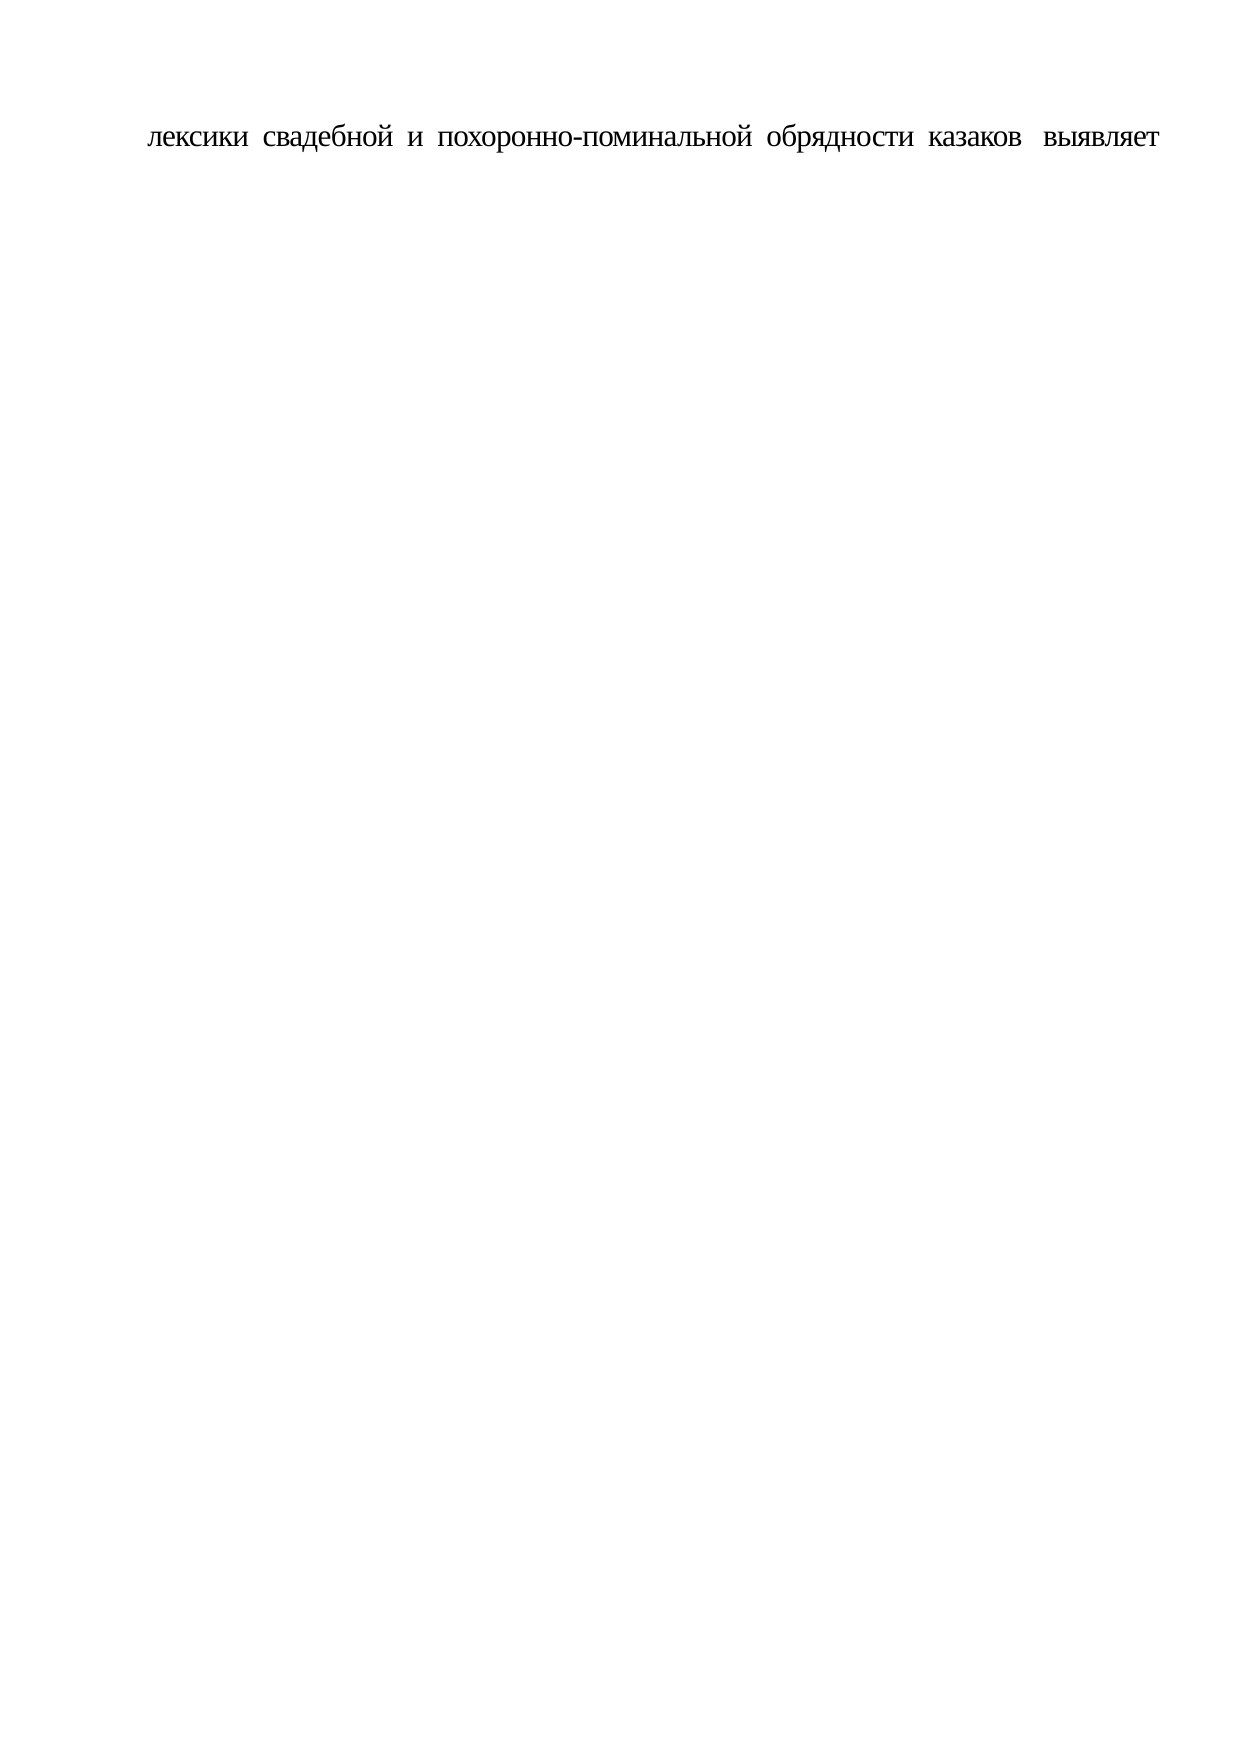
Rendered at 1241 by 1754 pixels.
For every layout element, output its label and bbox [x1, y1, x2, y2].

text [147, 107, 1176, 157]
